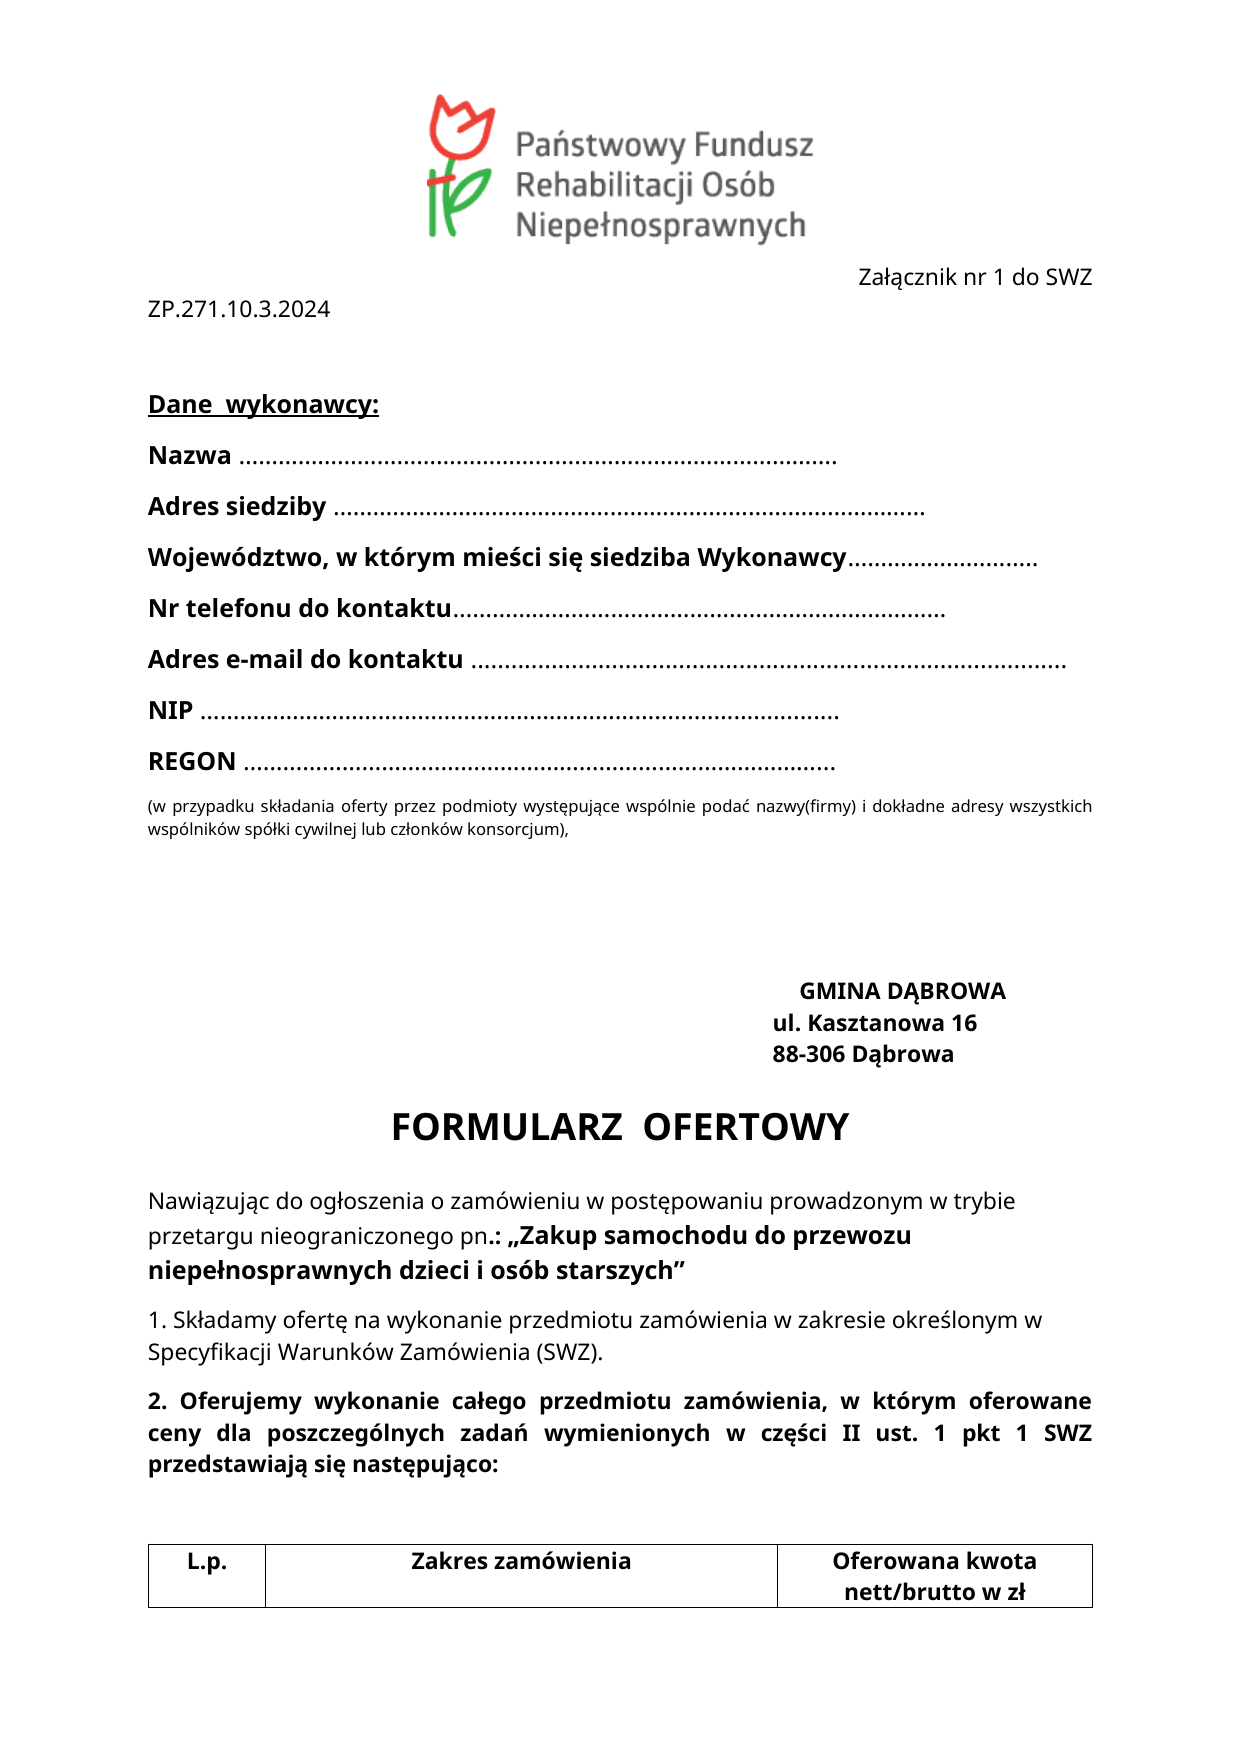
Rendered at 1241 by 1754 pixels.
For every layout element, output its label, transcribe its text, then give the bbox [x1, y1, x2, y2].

table_header Zakres zamówienia [266, 1545, 777, 1607]
text REGON ……………………………………………………………………………... [148, 743, 1093, 778]
text Załącznik nr 1 do SWZ [148, 261, 1093, 292]
text FORMULARZ OFERTOWY [148, 1100, 1093, 1151]
table_header L.p. [149, 1545, 265, 1607]
text Nazwa ………………………………………………………………………………. [148, 437, 1093, 471]
text 1. Składamy ofertę na wykonanie przedmiotu zamówienia w zakresie określonym w Specyfikacji Warunków Zamówienia (SWZ). [148, 1304, 1093, 1368]
text Nawiązując do ogłoszenia o zamówieniu w postępowaniu prowadzonym w trybie przetargu nieograniczonego pn.: „Zakup samochodu do przewozu niepełnosprawnych dzieci i osób starszych” [148, 1185, 1093, 1287]
text 2. Oferujemy wykonanie całego przedmiotu zamówienia, w którym oferowane ceny dla poszczególnych zadań wymienionych w części II ust. 1 pkt 1 SWZ przedstawiają się następująco: [148, 1385, 1093, 1479]
text GMINA DĄBROWA [148, 947, 1093, 1006]
text 88-306 Dąbrowa [148, 1038, 1093, 1069]
text (w przypadku składania oferty przez podmioty występujące wspólnie podać nazwy(firmy) i dokładne adresy wszystkich wspólników spółki cywilnej lub członków konsorcjum), [148, 794, 1093, 840]
text Adres siedziby ……………………………………………………………………………… [148, 488, 1093, 522]
picture [427, 73, 814, 262]
text ZP.271.10.3.2024 [148, 292, 1093, 324]
text ul. Kasztanowa 16 [148, 1006, 1093, 1038]
text Dane wykonawcy: [148, 386, 1093, 420]
text Województwo, w którym mieści się siedziba Wykonawcy……………………….. [148, 539, 1093, 573]
text Nr telefonu do kontaktu………………………………………………………………… [148, 590, 1093, 624]
text NIP …………………………………………………………………………….......... [148, 692, 1093, 727]
table_header Oferowana kwota nett/brutto w zł [778, 1545, 1092, 1607]
text Adres e-mail do kontaktu ......................................................................................... [148, 641, 1093, 676]
